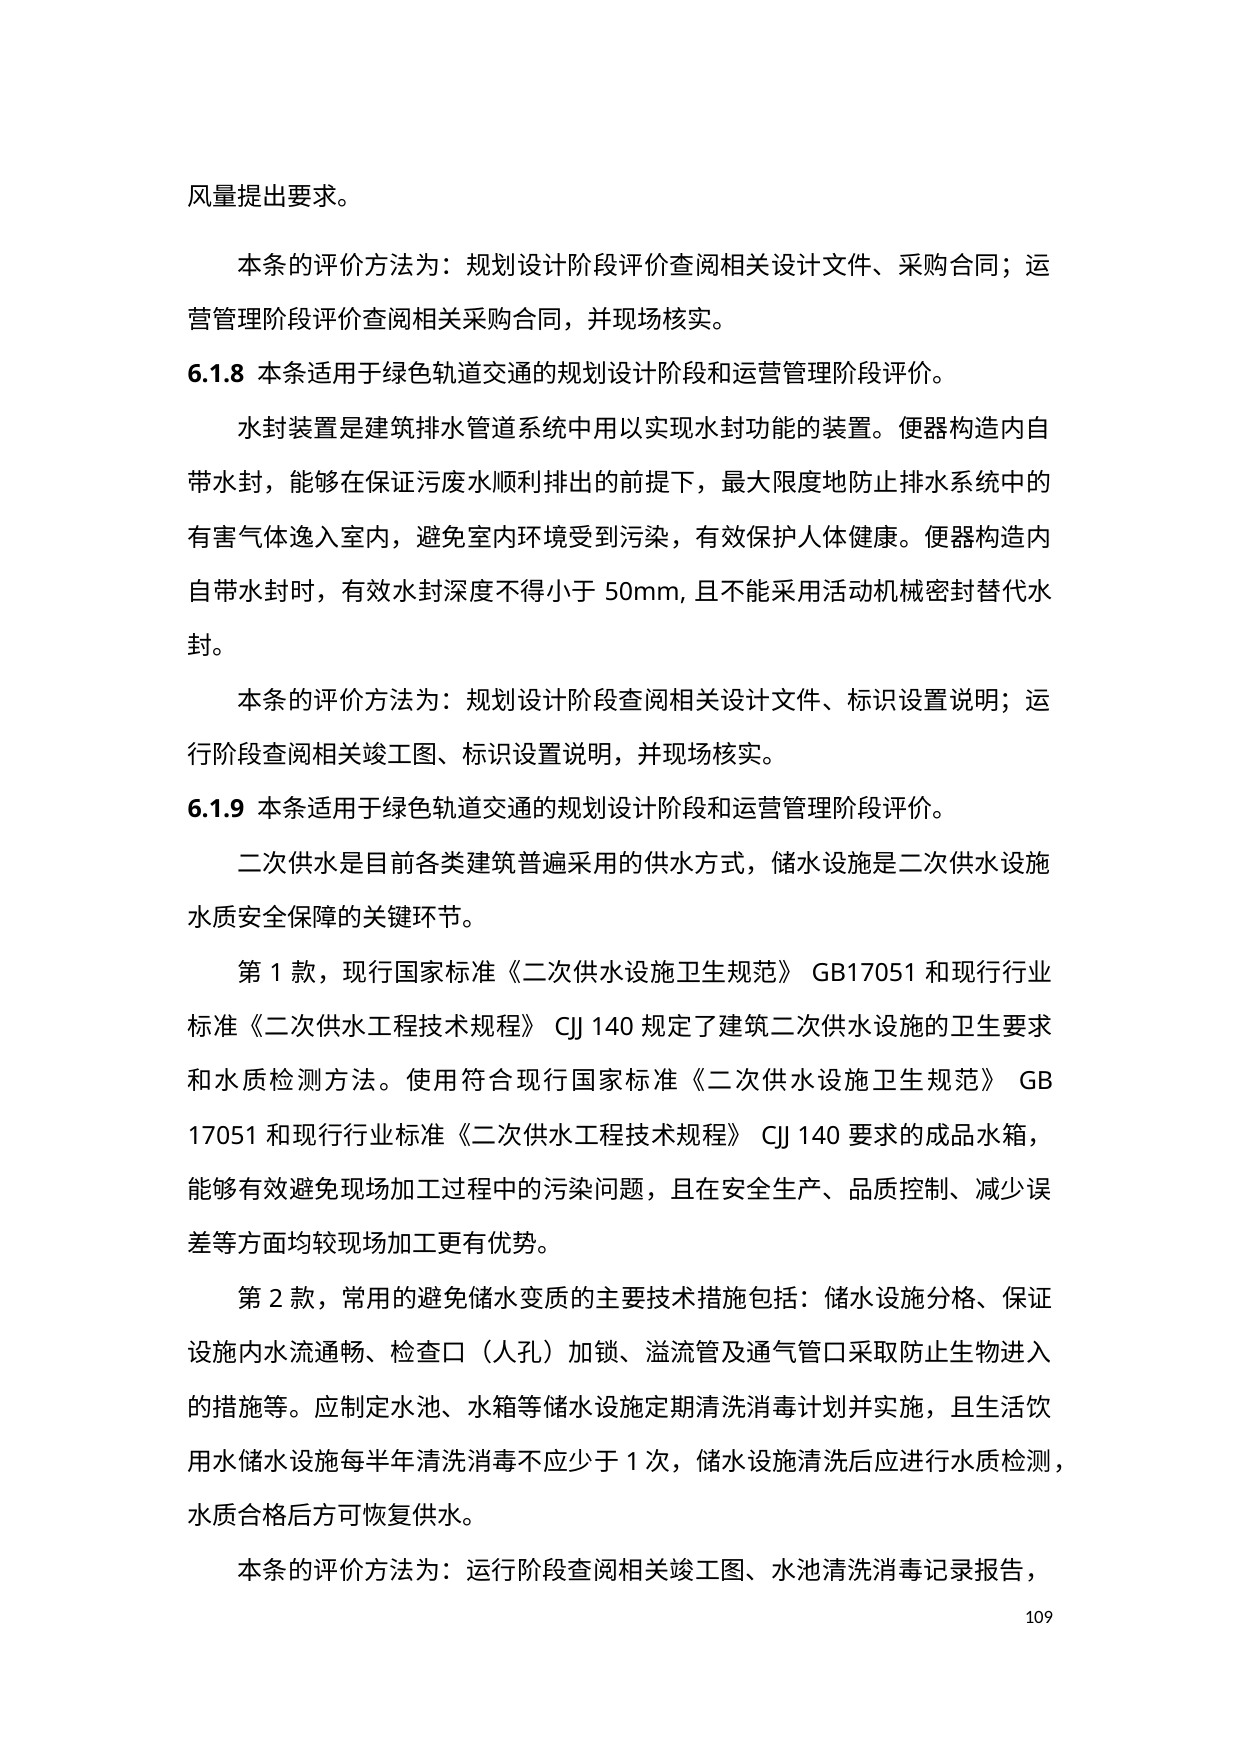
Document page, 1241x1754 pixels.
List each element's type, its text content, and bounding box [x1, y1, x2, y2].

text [187, 162, 1053, 227]
text 二次供水是目前各类建筑普遍采用的供水方式，储水设施是二次供水设施水质安全保障的关键环节。 [187, 843, 1053, 934]
text 本条的评价方法为：规划设计阶段查阅相关设计文件、标识设置说明；运行阶段查阅相关竣工图、标识设置说明，并现场核实。 [187, 680, 1053, 771]
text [187, 245, 1053, 336]
text 第 2 款，常用的避免储水变质的主要技术措施包括：储水设施分格、保证设施内水流通畅、检查口（人孔）加锁、溢流管及通气管口采取防止生物进入的措施等。应制定水池、水箱等储水设施定期清洗消毒计划并实施，且生活饮用水储水设施每半年清洗消毒不应少于1次，储水设施清洗后应进行水质检测，水质合格后方可恢复供水。 [187, 1278, 1053, 1532]
text 第 1 款，现行国家标准《二次供水设施卫生规范》 GB17051 和现行行业标准《二次供水工程技术规程》 CJJ 140 规定了建筑二次供水设施的卫生要求和水质检测方法。使用符合现行国家标准《二次供水设施卫生规范》 GB 17051 和现行行业标准《二次供水工程技术规程》 CJJ 140 要求的成品水箱，能够有效避免现场加工过程中的污染问题，且在安全生产、品质控制、减少误差等方面均较现场加工更有优势。 [187, 952, 1053, 1260]
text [187, 1550, 1053, 1586]
text 6.1.9 本条适用于绿色轨道交通的规划设计阶段和运营管理阶段评价。 [187, 789, 1053, 825]
text 水封装置是建筑排水管道系统中用以实现水封功能的装置。便器构造内自带水封，能够在保证污废水顺利排出的前提下，最大限度地防止排水系统中的有害气体逸入室内，避免室内环境受到污染，有效保护人体健康。便器构造内自带水封时，有效水封深度不得小于 50mm, 且不能采用活动机械密封替代水封。 [187, 408, 1053, 662]
text 6.1.8 本条适用于绿色轨道交通的规划设计阶段和运营管理阶段评价。 [187, 354, 1053, 390]
